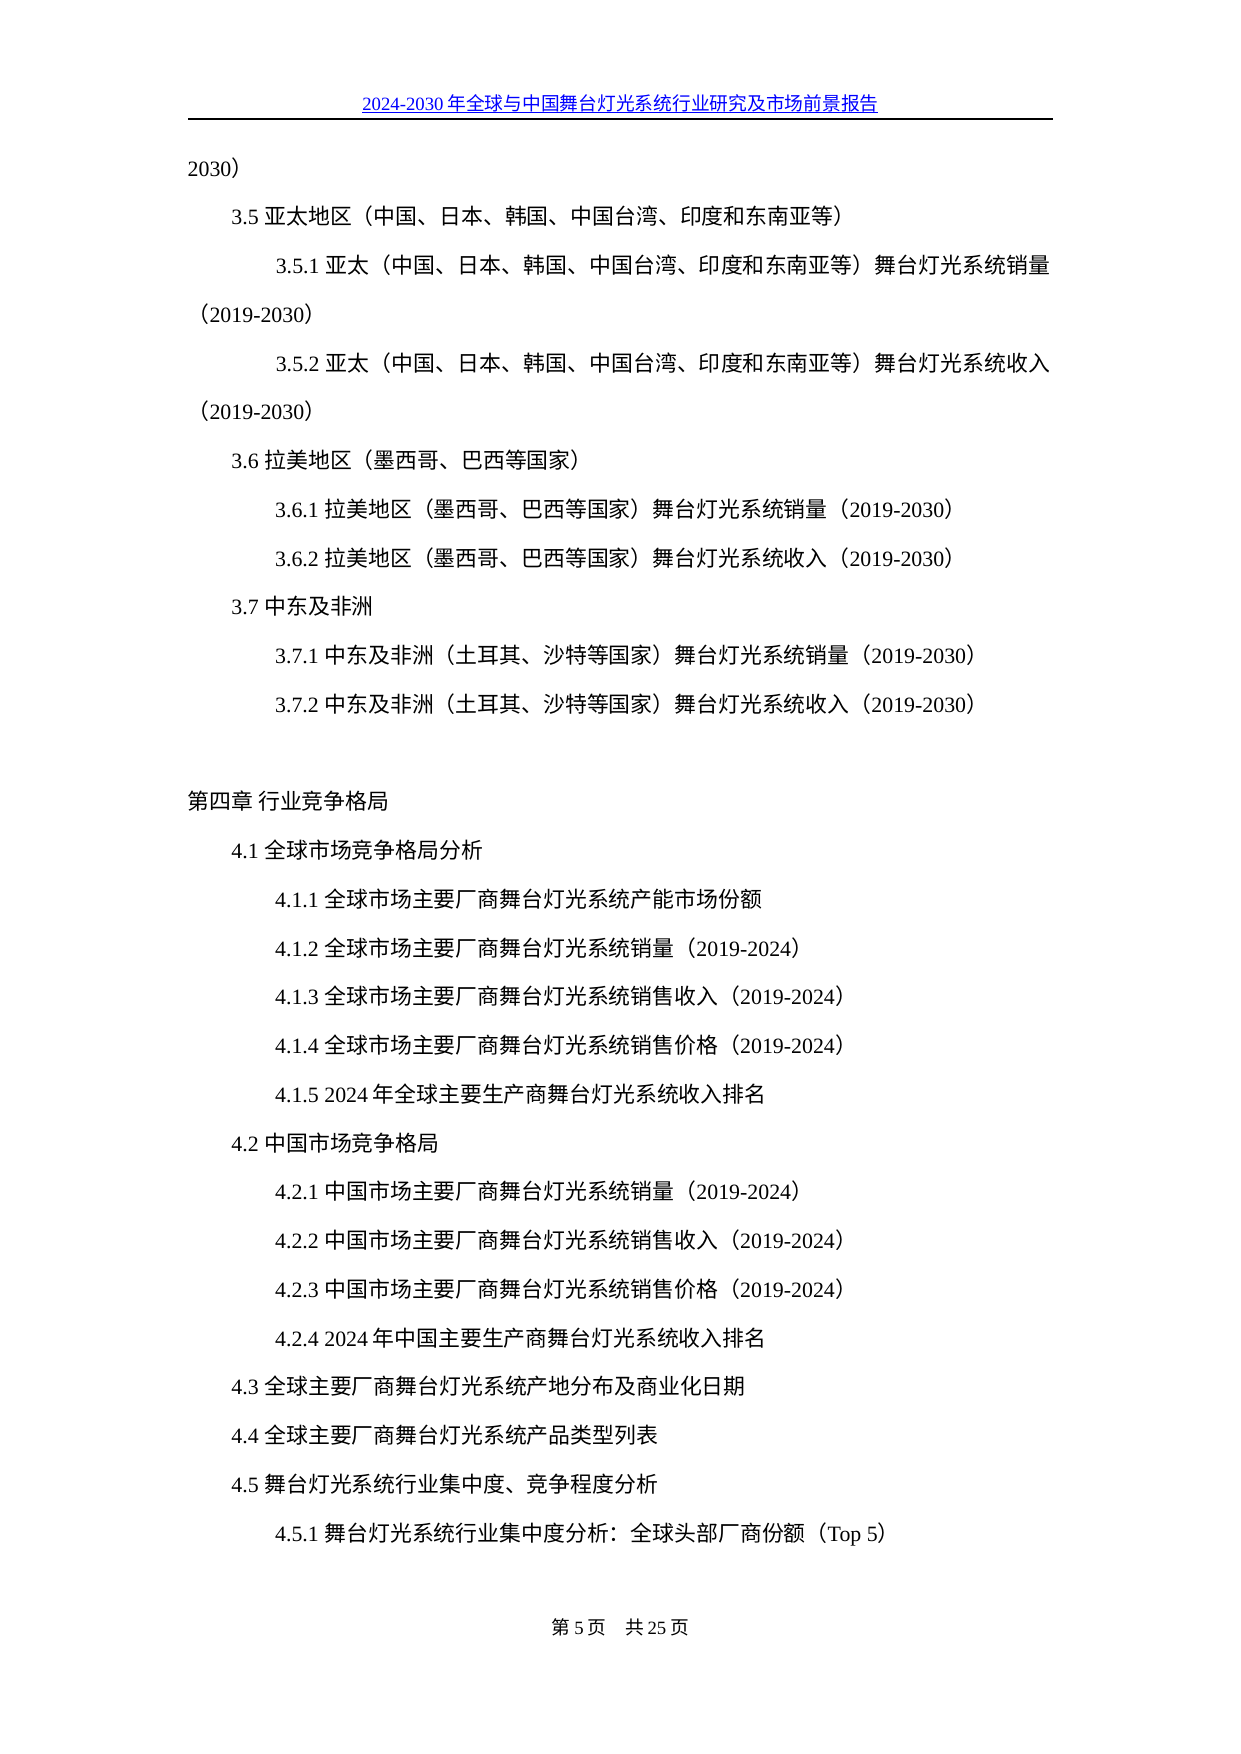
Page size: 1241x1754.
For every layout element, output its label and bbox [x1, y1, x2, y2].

text [187, 150, 1053, 1548]
